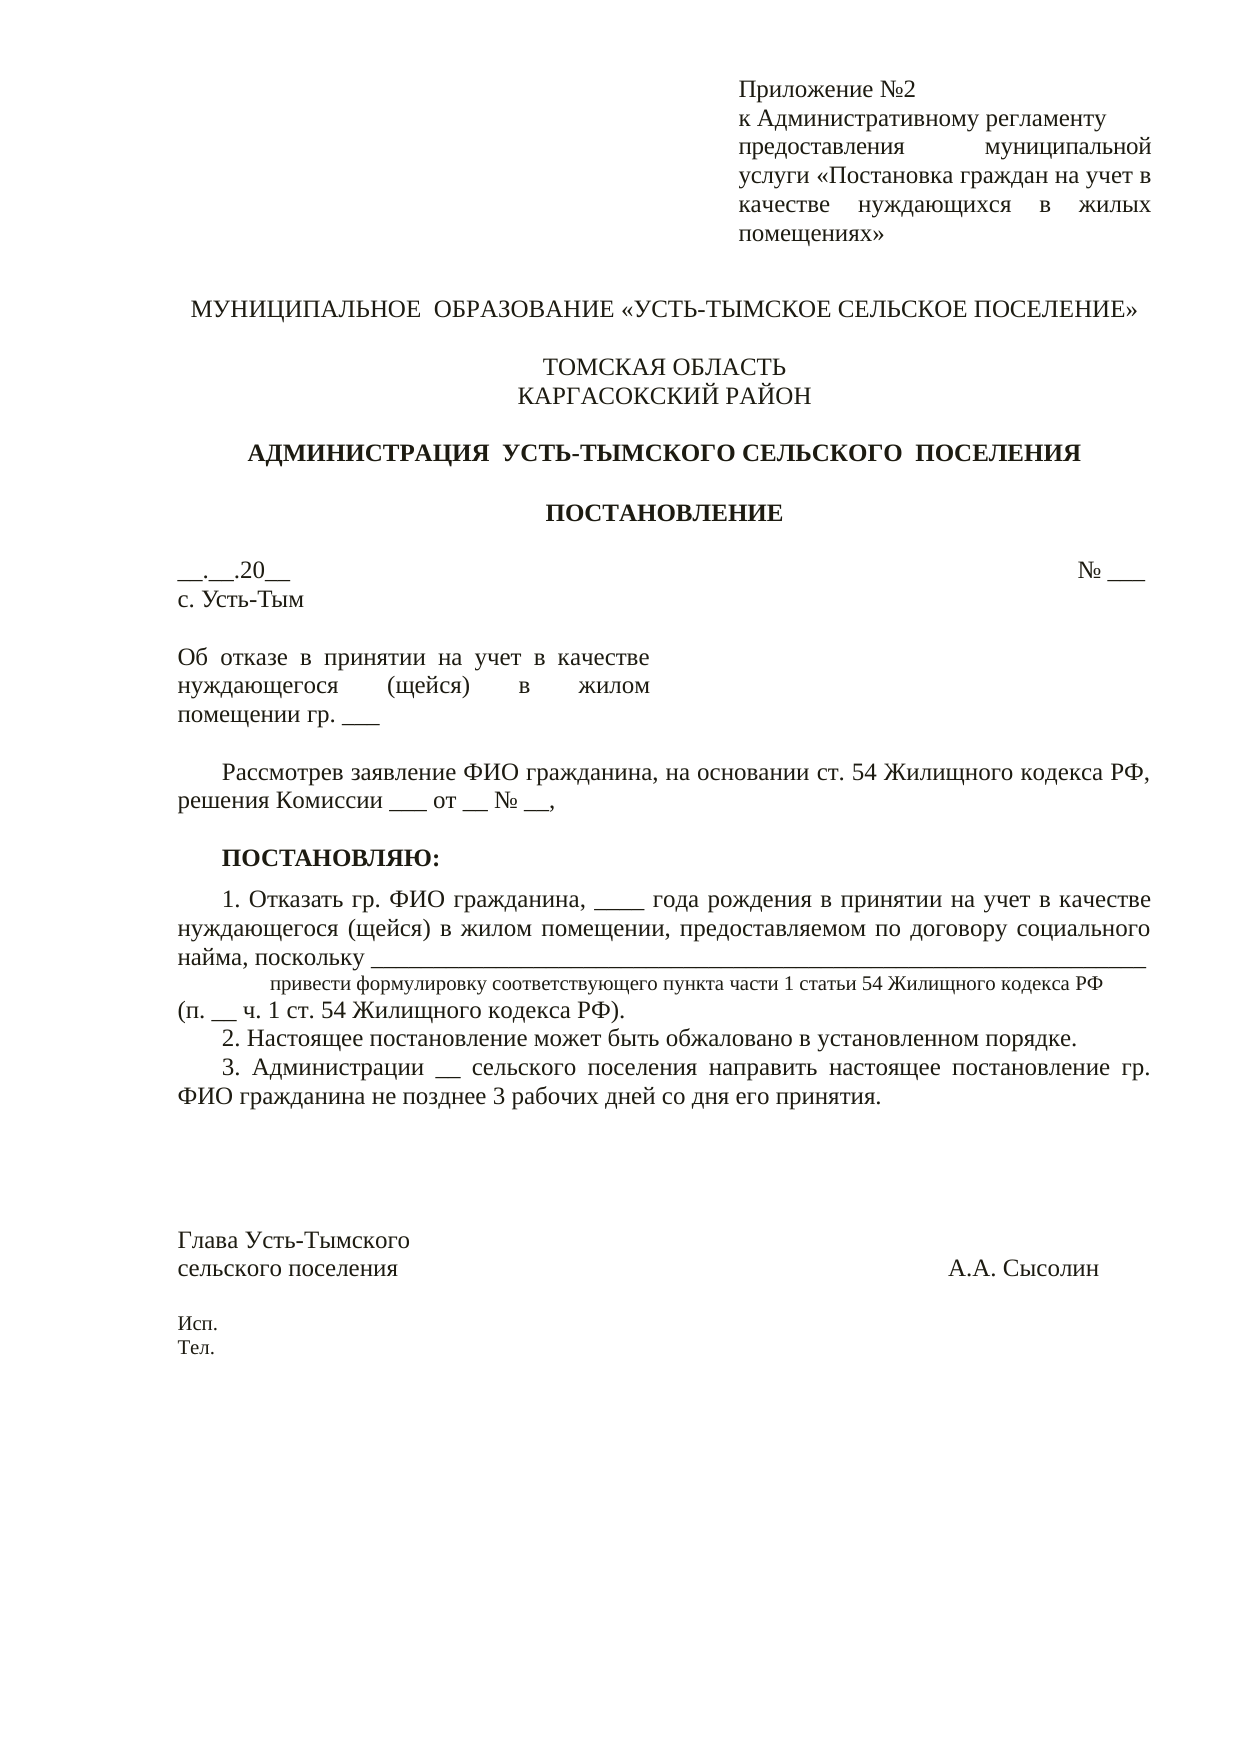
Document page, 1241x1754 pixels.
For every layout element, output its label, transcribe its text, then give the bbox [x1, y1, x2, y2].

text КАРГАСОКСКИЙ РАЙОН [177, 381, 1152, 409]
text 3. Администрации __ сельского поселения направить настоящее постановление гр. ФИО гражданина не позднее 3 рабочих дней со дня его принятия. [177, 1052, 1152, 1110]
text __.__.20__ № ___ [177, 556, 1152, 584]
text Об отказе в принятии на учет в качестве нуждающегося (щейся) в жилом помещении гр. ___ [177, 642, 650, 728]
text Исп. [177, 1311, 1152, 1335]
text с. Усть-Тым [177, 584, 1152, 613]
subtitle ПОСТАНОВЛЕНИЕ [177, 498, 1152, 527]
text ПОСТАНОВЛЯЮ: [177, 843, 1152, 872]
text 1. Отказать гр. ФИО гражданина, ____ года рождения в принятии на учет в качестве нуждающегося (щейся) в жилом помещении, предоставляемом по договору социального найма, поскольку ______________________________________________________________ [177, 884, 1152, 971]
text АДМИНИСТРАЦИЯ УСТЬ-ТЫМСКОГО СЕЛЬСКОГО ПОСЕЛЕНИЯ [177, 438, 1152, 467]
text привести формулировку соответствующего пункта части 1 статьи 54 Жилищного кодекса РФ [177, 971, 1152, 995]
text Приложение №2 [738, 74, 1152, 103]
text Глава Усть-Тымского [177, 1225, 1152, 1253]
text сельского поселения А.А. Сысолин [177, 1253, 1152, 1282]
text предоставления муниципальной услуги «Постановка граждан на учет в качестве нуждающихся в жилых помещениях» [738, 131, 1152, 246]
text Тел. [177, 1335, 1152, 1359]
text Рассмотрев заявление ФИО гражданина, на основании ст. 54 Жилищного кодекса РФ, решения Комиссии ___ от __ № __, [177, 757, 1152, 814]
text 2. Настоящее постановление может быть обжаловано в установленном порядке. [177, 1023, 1152, 1052]
text МУНИЦИПАЛЬНОЕ ОБРАЗОВАНИЕ «УСТЬ-ТЫМСКОЕ СЕЛЬСКОЕ ПОСЕЛЕНИЕ» [177, 294, 1152, 323]
text ТОМСКАЯ ОБЛАСТЬ [177, 352, 1152, 381]
text к Административному регламенту [738, 103, 1152, 131]
text (п. __ ч. 1 ст. 54 Жилищного кодекса РФ). [177, 995, 1152, 1023]
